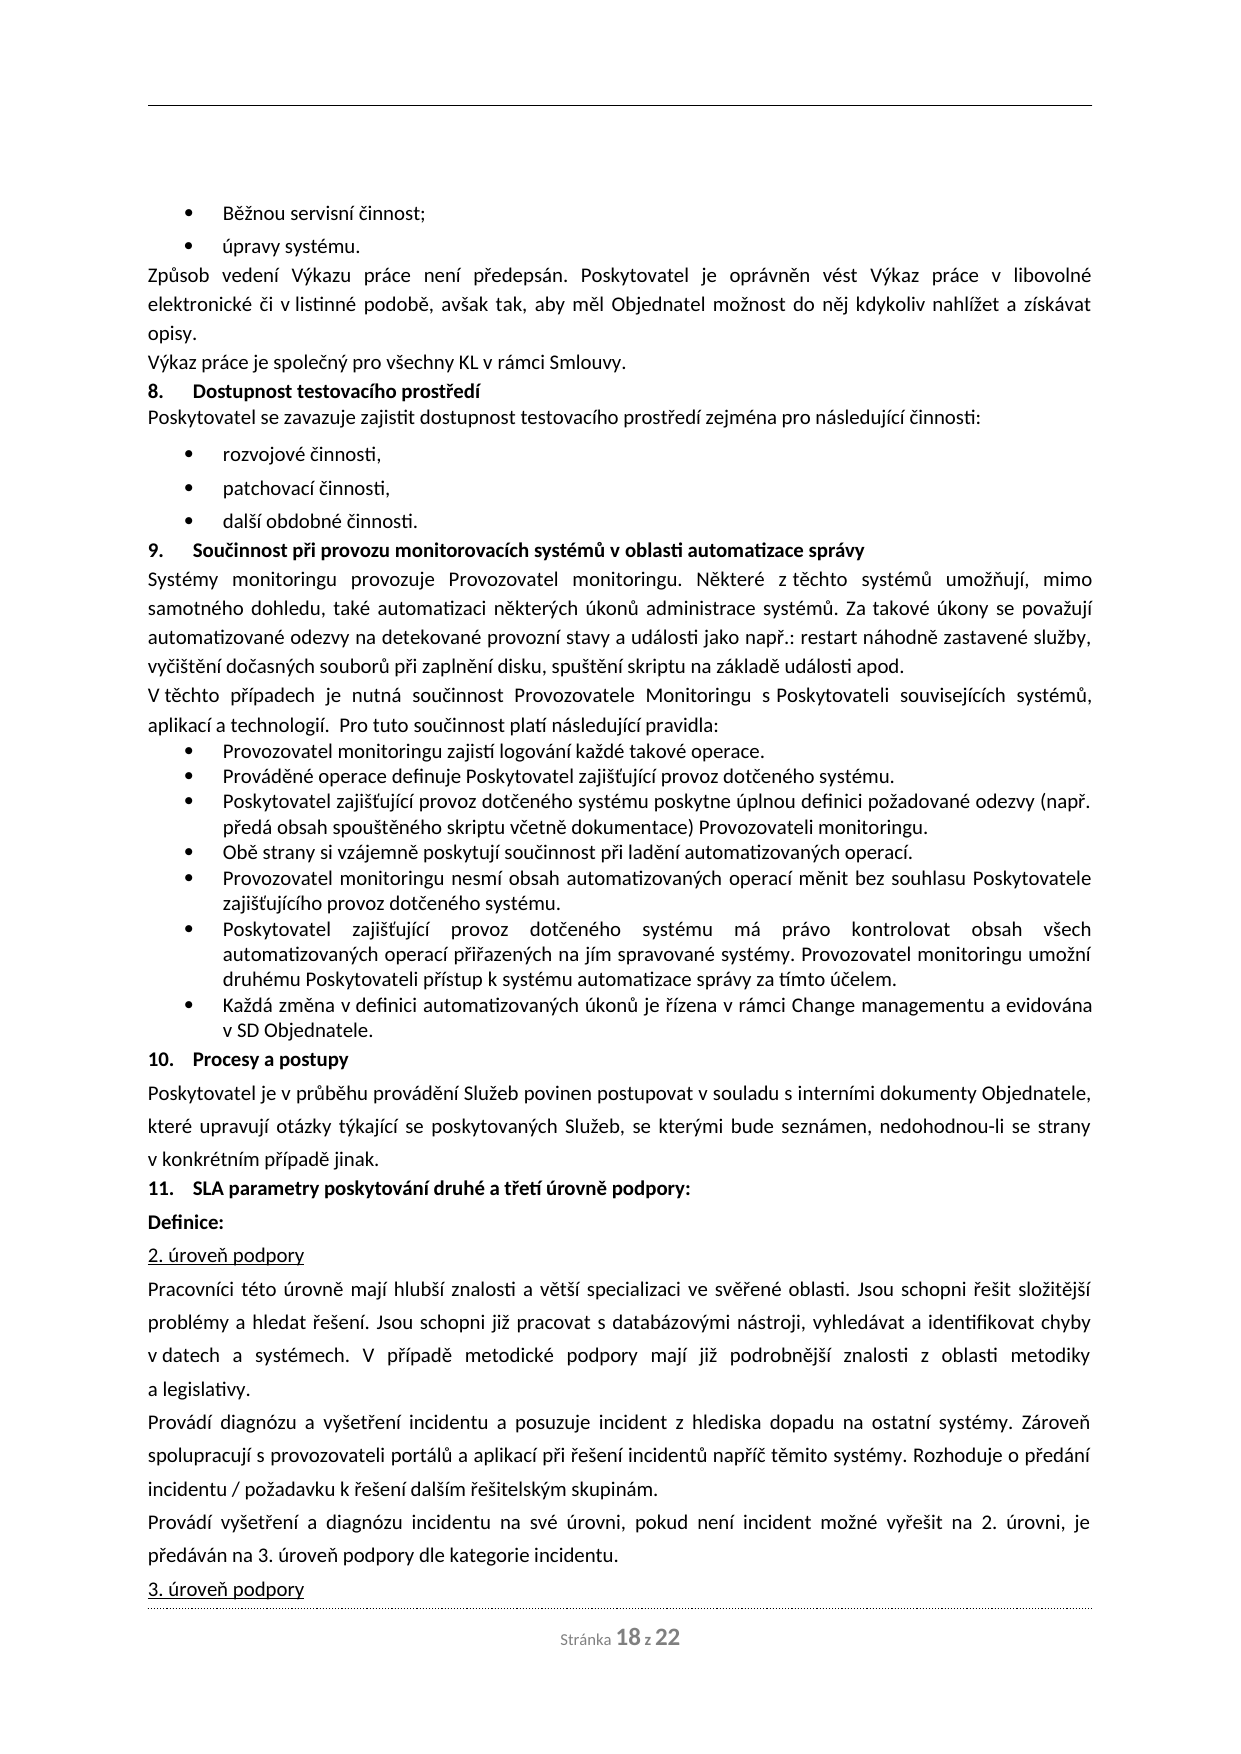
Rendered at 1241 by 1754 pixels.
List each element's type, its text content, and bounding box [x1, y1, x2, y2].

text Provádí vyšetření a diagnózu incidentu na své úrovni, pokud není incident možné vyřešit na 2. úrovni, je předáván na 3. úroveň podpory dle kategorie incidentu. [148, 1501, 1092, 1568]
text Definice: [148, 1201, 1092, 1234]
list rozvojové činnosti, [185, 434, 1092, 467]
list Každá změna v definici automatizovaných úkonů je řízena v rámci Change managementu a evidována v SD Objednatele. [185, 992, 1092, 1043]
list Běžnou servisní činnost; [185, 192, 1092, 225]
text 2. úroveň podpory [148, 1234, 1092, 1268]
text Provádí diagnózu a vyšetření incidentu a posuzuje incident z hlediska dopadu na ostatní systémy. Zároveň spolupracují s provozovateli portálů a aplikací při řešení incidentů napříč těmito systémy. Rozhoduje o předání incidentu / požadavku k řešení dalším řešitelským skupinám. [148, 1401, 1092, 1501]
list Prováděné operace definuje Poskytovatel zajišťující provoz dotčeného systému. [185, 763, 1092, 789]
subtitle SLA parametry poskytování druhé a třetí úrovně podpory: [148, 1172, 1092, 1201]
list patchovací činnosti, [185, 467, 1092, 500]
text 3. úroveň podpory [148, 1568, 1092, 1601]
list Provozovatel monitoringu nesmí obsah automatizovaných operací měnit bez souhlasu Poskytovatele zajišťujícího provoz dotčeného systému. [185, 865, 1092, 916]
subtitle Procesy a postupy [148, 1043, 1092, 1072]
subtitle Dostupnost testovacího prostředí [148, 375, 1092, 404]
text Způsob vedení Výkazu práce není předepsán. Poskytovatel je oprávněn vést Výkaz práce v libovolné elektronické či v listinné podobě, avšak tak, aby měl Objednatel možnost do něj kdykoliv nahlížet a získávat opisy. [148, 259, 1092, 346]
list úpravy systému. [185, 225, 1092, 259]
text Poskytovatel je v průběhu provádění Služeb povinen postupovat v souladu s interními dokumenty Objednatele, které upravují otázky týkající se poskytovaných Služeb, se kterými bude seznámen, nedohodnou-li se strany v konkrétním případě jinak. [148, 1072, 1092, 1172]
list Obě strany si vzájemně poskytují součinnost při ladění automatizovaných operací. [185, 839, 1092, 865]
list Poskytovatel zajišťující provoz dotčeného systému poskytne úplnou definici požadované odezvy (např. předá obsah spouštěného skriptu včetně dokumentace) Provozovateli monitoringu. [185, 789, 1092, 839]
list Poskytovatel zajišťující provoz dotčeného systému má právo kontrolovat obsah všech automatizovaných operací přiřazených na jím spravované systémy. Provozovatel monitoringu umožní druhému Poskytovateli přístup k systému automatizace správy za tímto účelem. [185, 916, 1092, 992]
subtitle Součinnost při provozu monitorovacích systémů v oblasti automatizace správy [148, 534, 1092, 563]
text Systémy monitoringu provozuje Provozovatel monitoringu. Některé z těchto systémů umožňují, mimo samotného dohledu, také automatizaci některých úkonů administrace systémů. Za takové úkony se považují automatizované odezvy na detekované provozní stavy a události jako např.: restart náhodně zastavené služby, vyčištění dočasných souborů při zaplnění disku, spuštění skriptu na základě události apod. [148, 563, 1092, 679]
text Poskytovatel se zavazuje zajistit dostupnost testovacího prostředí zejména pro následující činnosti: [148, 404, 1092, 430]
text Výkaz práce je společný pro všechny KL v rámci Smlouvy. [148, 346, 1092, 375]
text V těchto případech je nutná součinnost Provozovatele Monitoringu s Poskytovateli souvisejících systémů, aplikací a technologií. Pro tuto součinnost platí následující pravidla: [148, 679, 1092, 738]
list další obdobné činnosti. [185, 500, 1092, 534]
list Provozovatel monitoringu zajistí logování každé takové operace. [185, 738, 1092, 763]
text Pracovníci této úrovně mají hlubší znalosti a větší specializaci ve svěřené oblasti. Jsou schopni řešit složitější problémy a hledat řešení. Jsou schopni již pracovat s databázovými nástroji, vyhledávat a identifikovat chyby v datech a systémech. V případě metodické podpory mají již podrobnější znalosti z oblasti metodiky a legislativy. [148, 1268, 1092, 1401]
